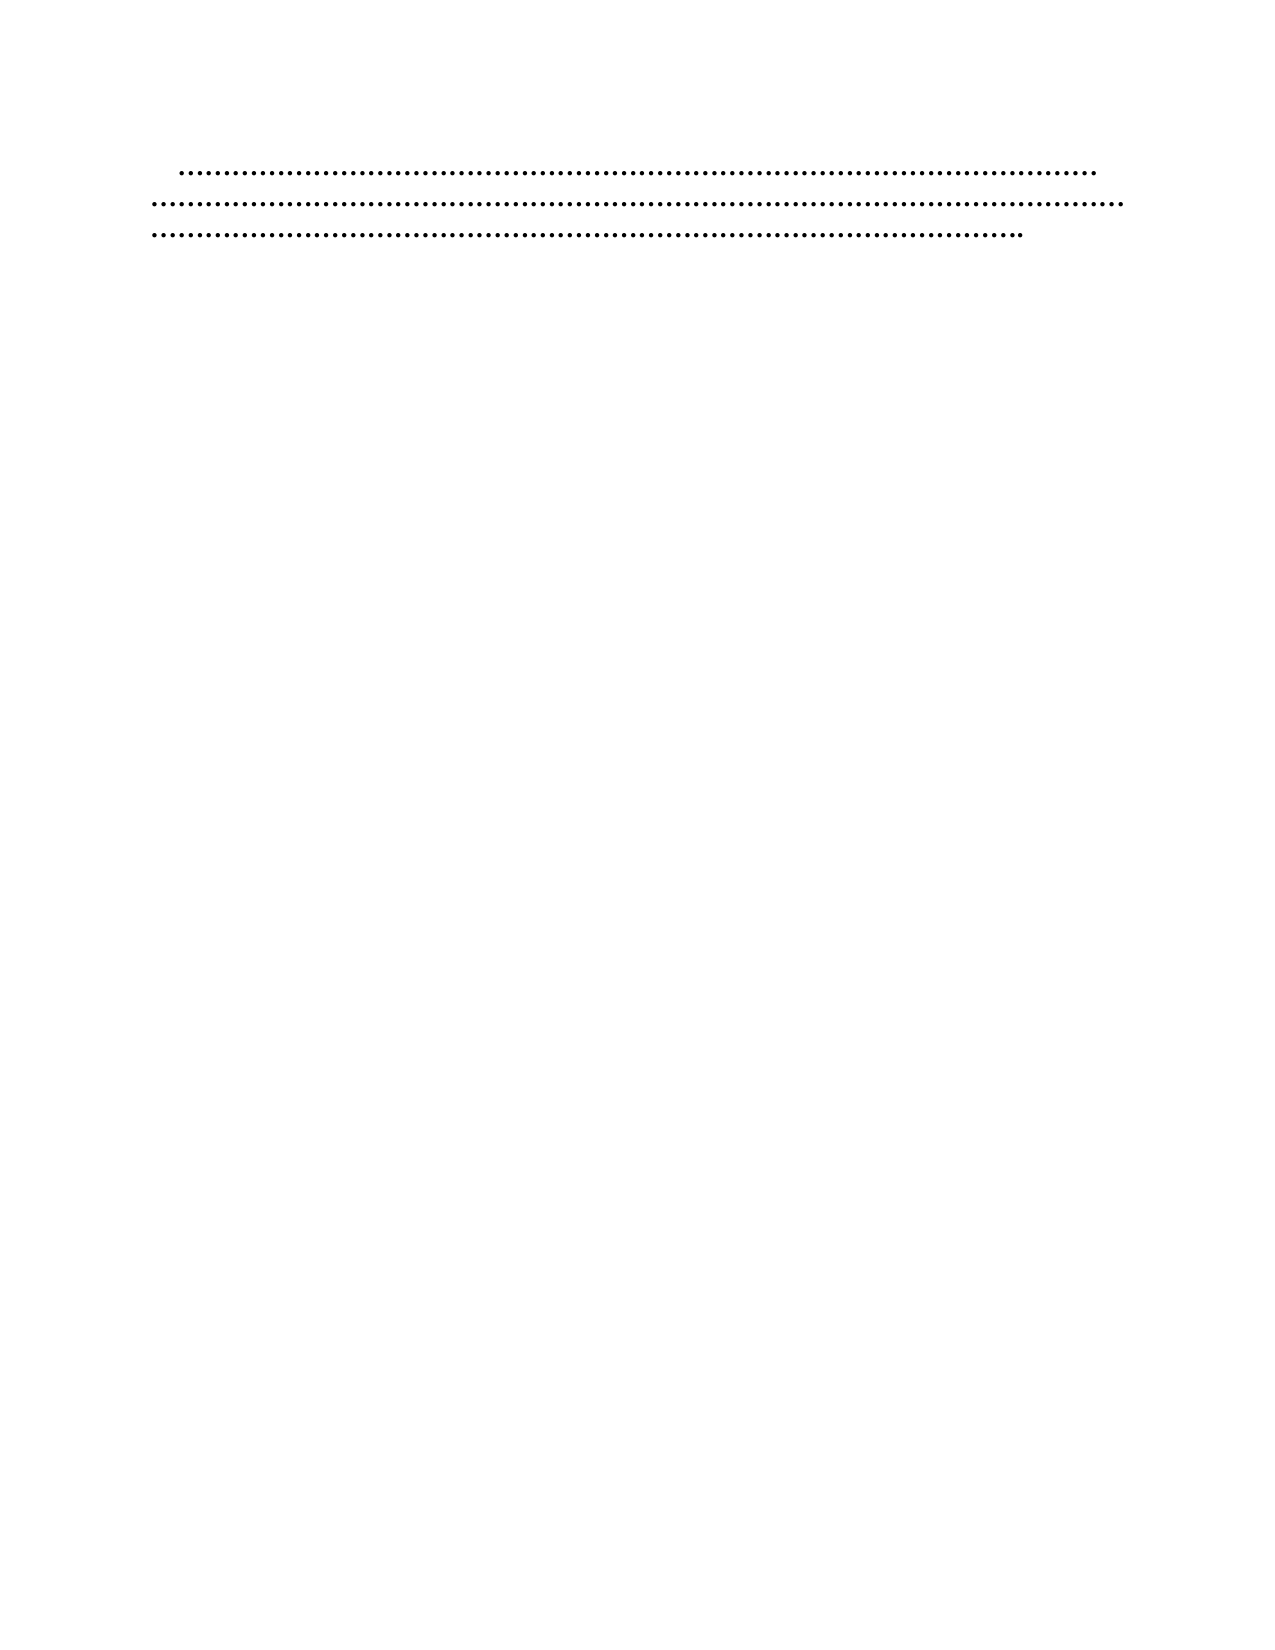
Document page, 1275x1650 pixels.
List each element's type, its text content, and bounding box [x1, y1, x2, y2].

text ……………………………………………………………………………………………………………………………………………………………………………………. [150, 181, 1125, 243]
text ………………………………………………………………………………………… [150, 150, 1125, 181]
